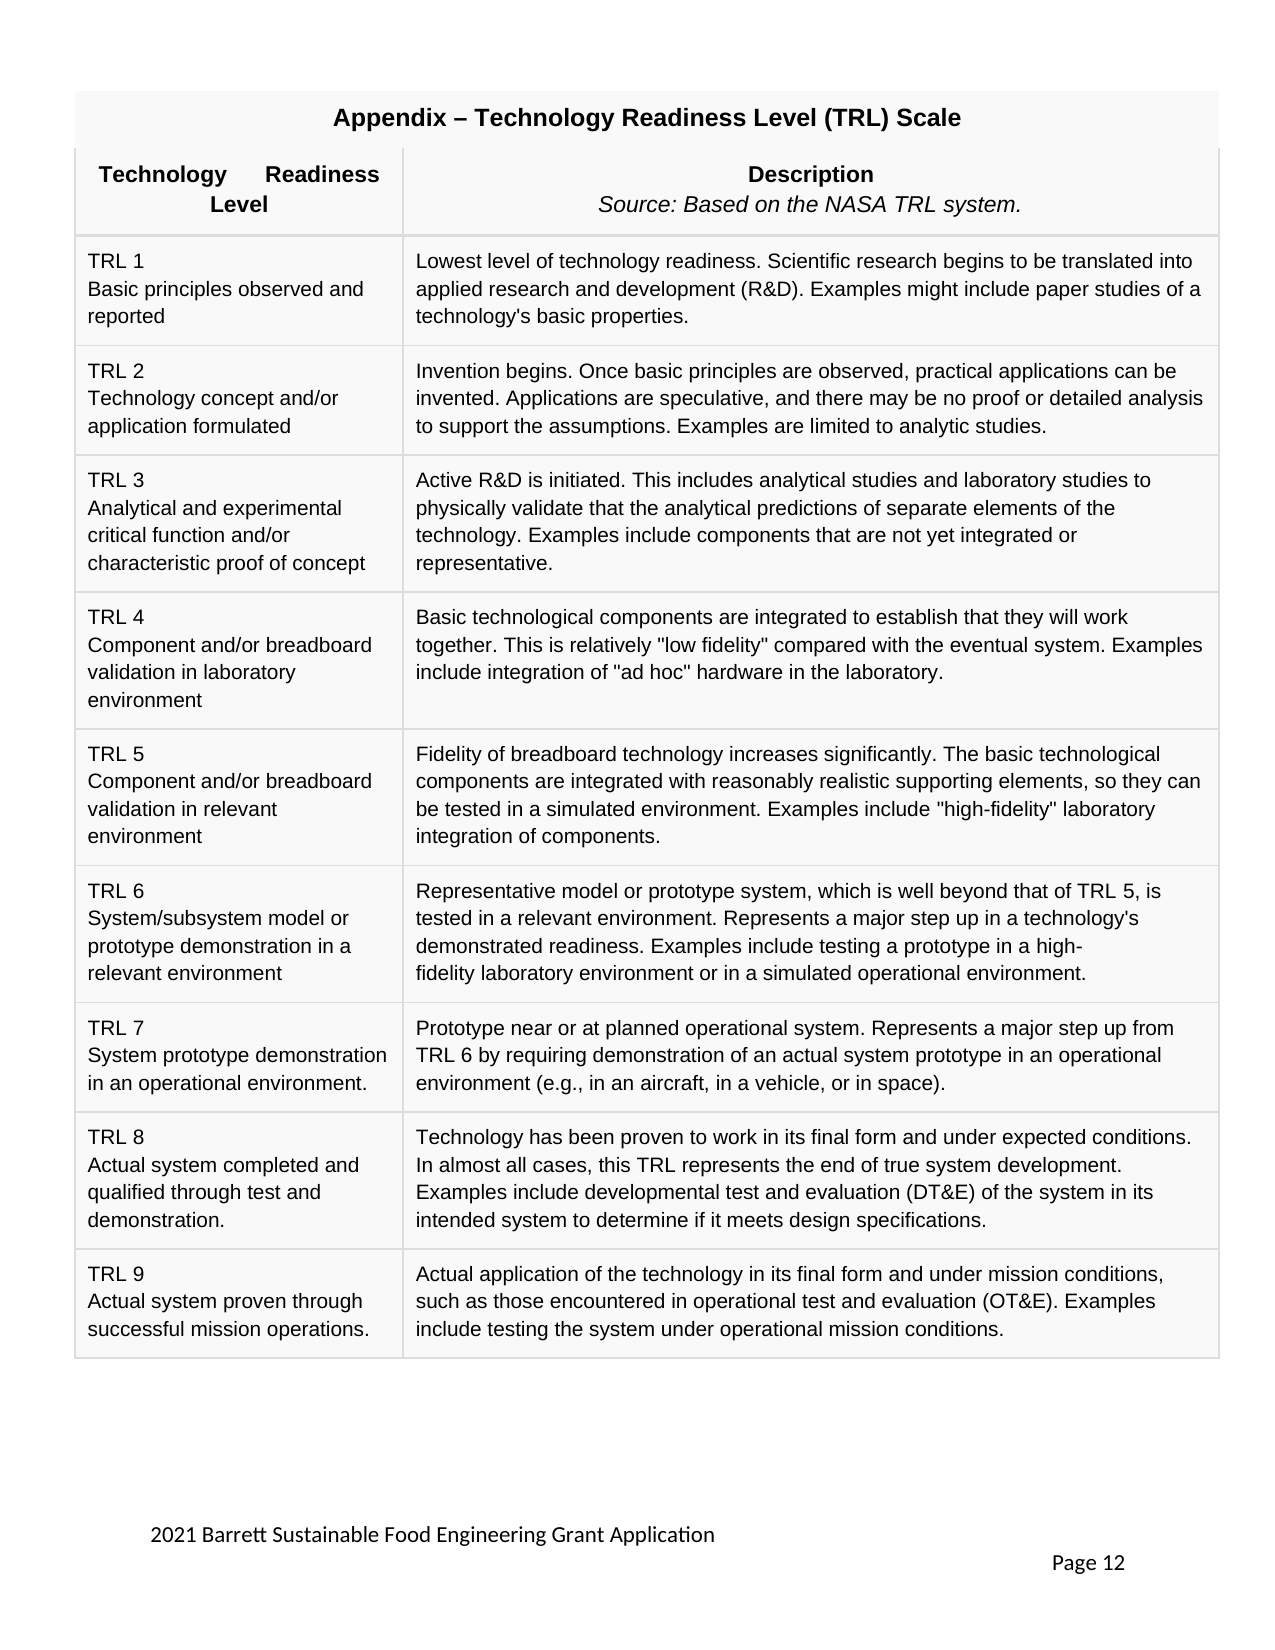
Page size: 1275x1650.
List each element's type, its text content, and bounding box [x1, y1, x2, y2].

table_cell TRL 1 Basic principles observed and reported [76, 237, 402, 345]
table_cell TRL 7 System prototype demonstration in an operational environment. [76, 1003, 402, 1111]
table_cell Active R&D is initiated. This includes analytical studies and laboratory studies to physically validate that the analytical predictions of separate elements of the technology. Examples include components that are not yet integrated or representative. [404, 456, 1218, 591]
table_cell Invention begins. Once basic principles are observed, practical applications can be invented. Applications are speculative, and there may be no proof or detailed analysis to support the assumptions. Examples are limited to analytic studies. [404, 346, 1218, 454]
table_cell TRL 6 System/subsystem model or prototype demonstration in a relevant environment [76, 866, 402, 1002]
table_cell Prototype near or at planned operational system. Represents a major step up from TRL 6 by requiring demonstration of an actual system prototype in an operational environment (e.g., in an aircraft, in a vehicle, or in space). [404, 1003, 1218, 1111]
table_cell Actual application of the technology in its final form and under mission conditions, such as those encountered in operational test and evaluation (OT&E). Examples include testing the system under operational mission conditions. [404, 1250, 1218, 1357]
table_cell TRL 8 Actual system completed and qualified through test and demonstration. [76, 1113, 402, 1248]
table_cell Description Source: Based on the NASA TRL system. [404, 148, 1218, 234]
table_cell Technology has been proven to work in its final form and under expected conditions. In almost all cases, this TRL represents the end of true system development. Examples include developmental test and evaluation (DT&E) of the system in its intended system to determine if it meets design specifications. [404, 1113, 1218, 1248]
table_cell Basic technological components are integrated to establish that they will work together. This is relatively "low fidelity" compared with the eventual system. Examples include integration of "ad hoc" hardware in the laboratory. [404, 593, 1218, 728]
table_cell TRL 9 Actual system proven through successful mission operations. [76, 1250, 402, 1357]
table_cell Lowest level of technology readiness. Scientific research begins to be translated into applied research and development (R&D). Examples might include paper studies of a technology's basic properties. [404, 237, 1218, 345]
table_cell TRL 2 Technology concept and/or application formulated [76, 346, 402, 454]
table_cell Fidelity of breadboard technology increases significantly. The basic technological components are integrated with reasonably realistic supporting elements, so they can be tested in a simulated environment. Examples include "high-fidelity" laboratory integration of components. [404, 730, 1218, 865]
table_cell Technology Readiness Level [76, 148, 402, 234]
table_cell Representative model or prototype system, which is well beyond that of TRL 5, is tested in a relevant environment. Represents a major step up in a technology's demonstrated readiness. Examples include testing a prototype in a high-fidelity laboratory environment or in a simulated operational environment. [404, 866, 1218, 1002]
table_header Appendix – Technology Readiness Level (TRL) Scale [75, 91, 1219, 148]
table_cell TRL 3 Analytical and experimental critical function and/or characteristic proof of concept [76, 456, 402, 591]
table_cell TRL 5 Component and/or breadboard validation in relevant environment [76, 730, 402, 865]
table_cell TRL 4 Component and/or breadboard validation in laboratory environment [76, 593, 402, 728]
